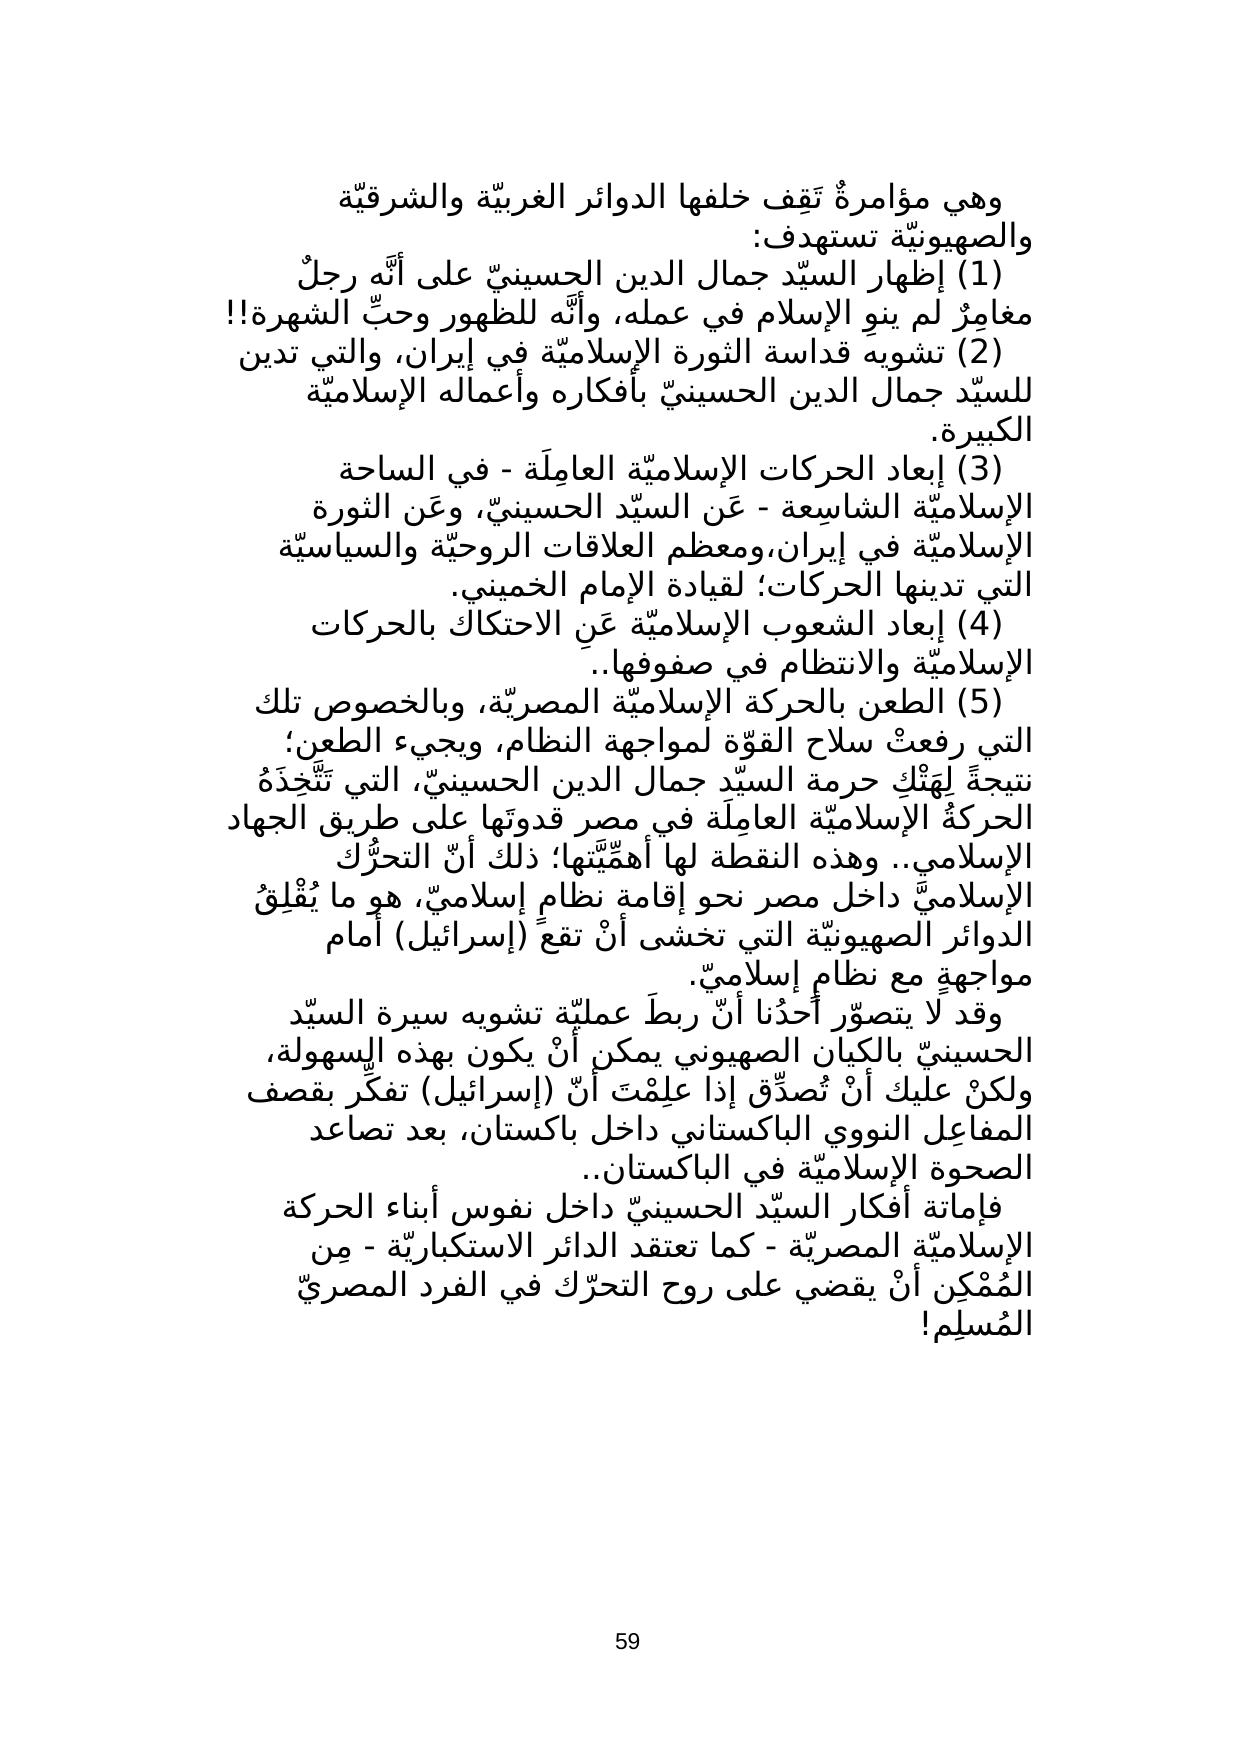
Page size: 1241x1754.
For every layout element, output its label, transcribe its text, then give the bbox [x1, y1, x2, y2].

text (5) الطعن بالحركة الإسلاميّة المصريّة، وبالخصوص تلك التي رفعتْ سلاح القوّة لمواجهة النظام، ويجيء الطعن؛ نتيجةً لِهَتْكِ حرمة السيّد جمال الدين الحسينيّ، التي تَتَّخِذَهُ الحركةُ الإسلاميّة العامِلَة في مصر قدوتَها على طريق الجهاد الإسلامي.. وهذه النقطة لها أهمِّيَّتها؛ ذلك أنّ التحرُّك الإسلاميَّ داخل مصر نحو إقامة نظامٍ إسلاميّ، هو ما يُقْلِقُ الدوائر الصهيونيّة التي تخشى أنْ تقع (إسرائيل) أمام مواجهةٍ مع نظامٍ إسلاميّ. [222, 682, 1033, 993]
text (1) إظهار السيّد جمال الدين الحسينيّ على أنَّه رجلٌ مغامِرٌ لم ينوِ الإسلام في عمله، وأنَّه للظهور وحبِّ الشهرة!! [222, 255, 1033, 333]
text وهي مؤامرةٌ تَقِف خلفها الدوائر الغربيّة والشرقيّة والصهيونيّة تستهدف: [222, 177, 1033, 255]
text فإماتة أفكار السيّد الحسينيّ داخل نفوس أبناء الحركة الإسلاميّة المصريّة - كما تعتقد الدائر الاستكباريّة - مِن المُمْكِن أنْ يقضي على روح التحرّك في الفرد المصريّ المُسلِم! [222, 1187, 1033, 1343]
text (4) إبعاد الشعوب الإسلاميّة عَنِ الاحتكاك بالحركات الإسلاميّة والانتظام في صفوفها.. [222, 604, 1033, 682]
text (3) إبعاد الحركات الإسلاميّة العامِلَة - في الساحة الإسلاميّة الشاسِعة - عَن السيّد الحسينيّ، وعَن الثورة الإسلاميّة في إيران،ومعظم العلاقات الروحيّة والسياسيّة التي تدينها الحركات؛ لقيادة الإمام الخميني. [222, 449, 1033, 604]
text (2) تشويه قداسة الثورة الإسلاميّة في إيران، والتي تدين للسيّد جمال الدين الحسينيّ بأفكاره وأعماله الإسلاميّة الكبيرة. [222, 333, 1033, 449]
text وقد لا يتصوّر أحدُنا أنّ ربطَ عمليّة تشويه سيرة السيّد الحسينيّ بالكيان الصهيوني يمكن أنْ يكون بهذه السهولة، ولكنْ عليك أنْ تُصدِّق إذا علِمْتَ أنّ (إسرائيل) تفكِّر بقصف المفاعِل النووي الباكستاني داخل باكستان، بعد تصاعد الصحوة الإسلاميّة في الباكستان.. [222, 993, 1033, 1187]
